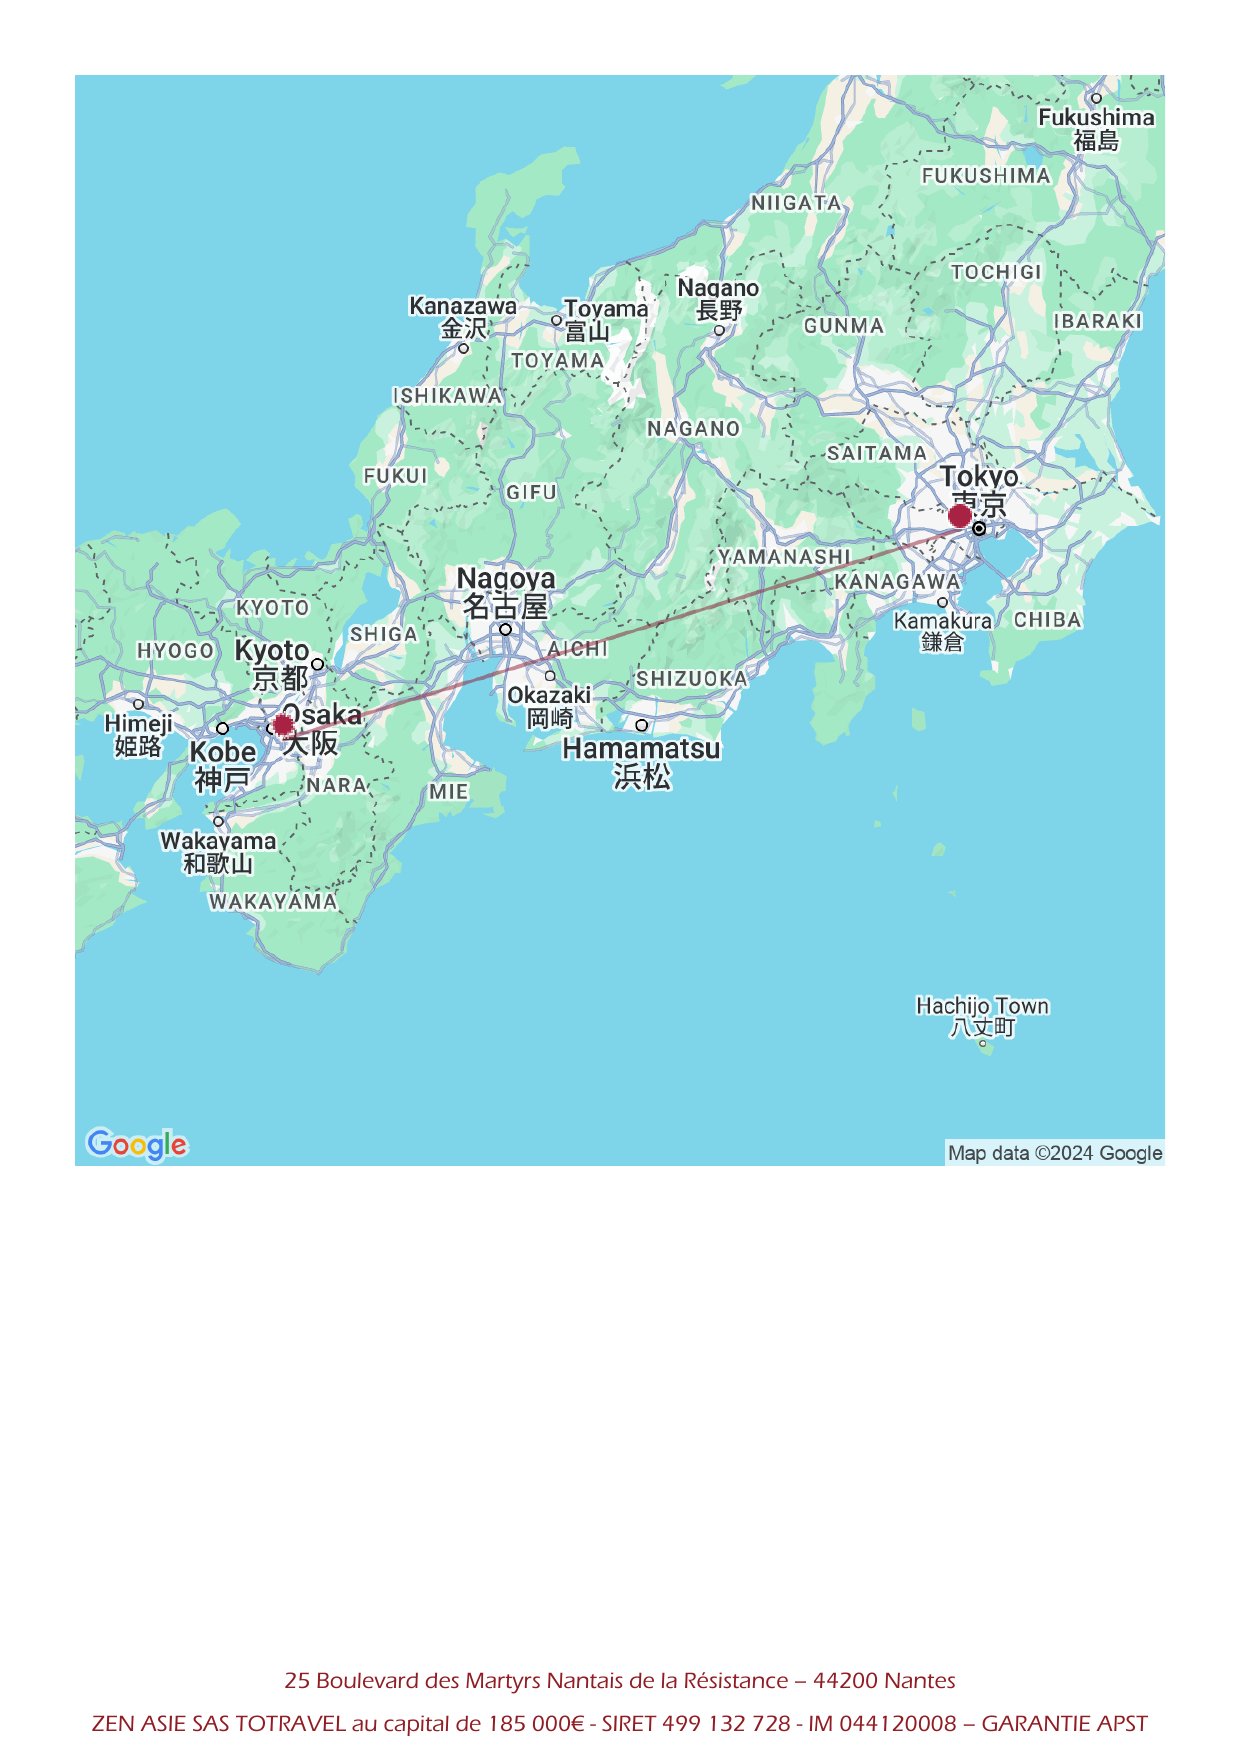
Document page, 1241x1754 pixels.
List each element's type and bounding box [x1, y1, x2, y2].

picture [75, 75, 1166, 1166]
